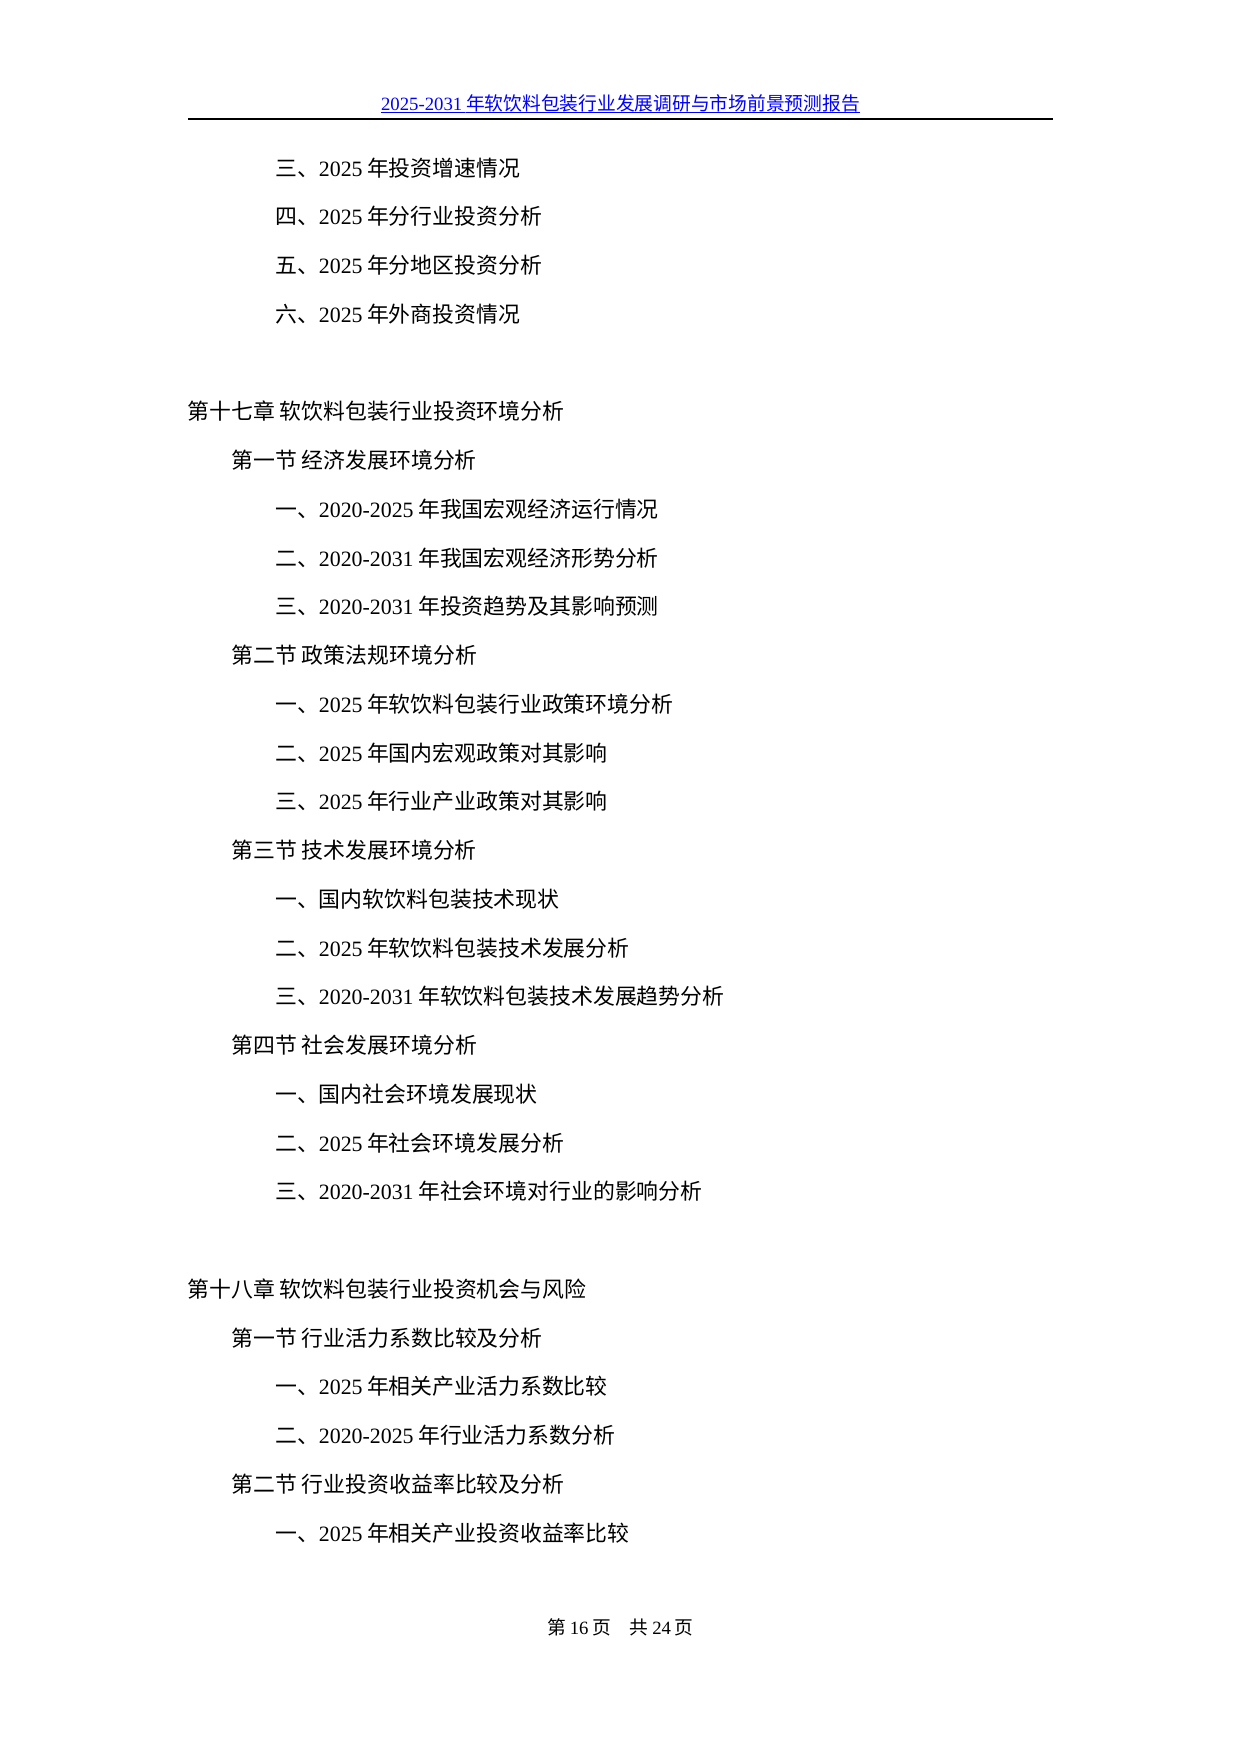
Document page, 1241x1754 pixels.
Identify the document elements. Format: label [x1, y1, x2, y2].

text [187, 150, 1053, 1548]
